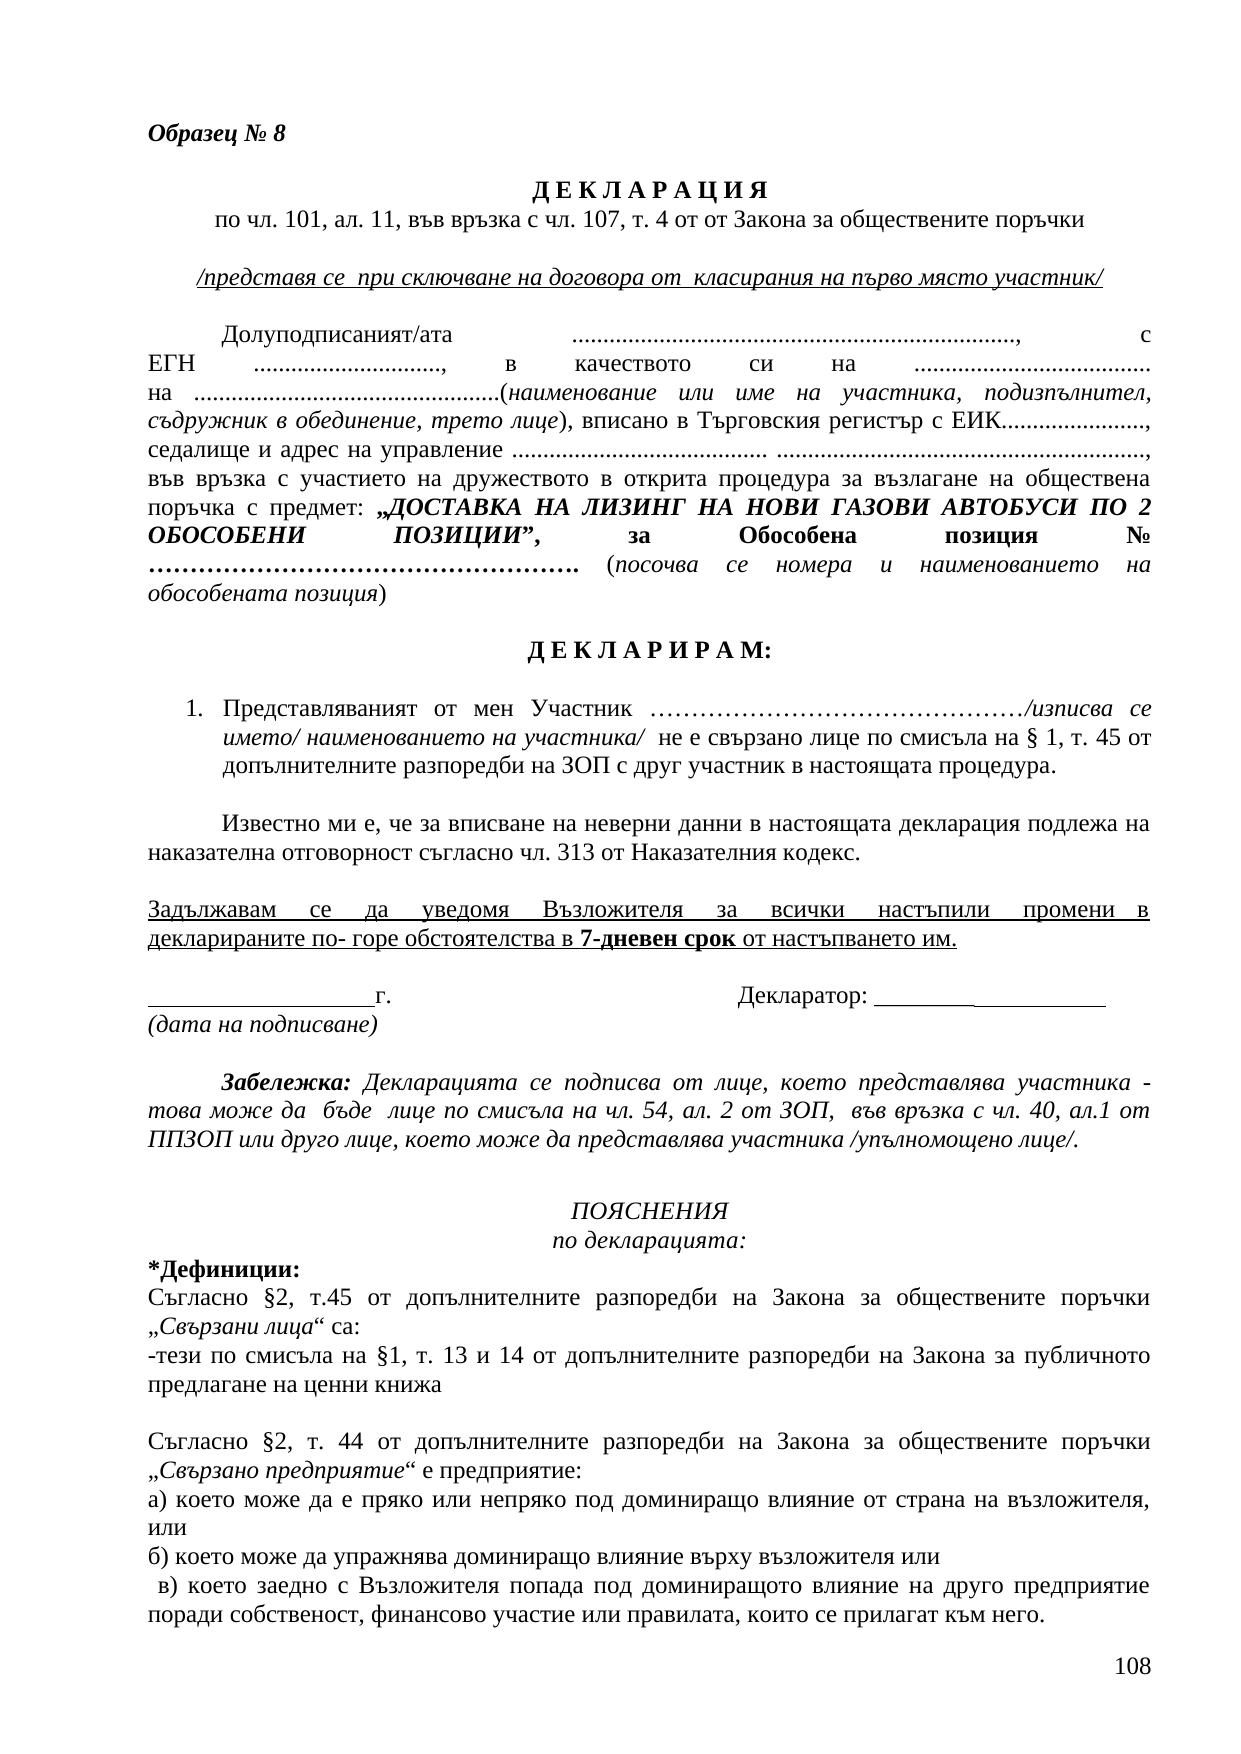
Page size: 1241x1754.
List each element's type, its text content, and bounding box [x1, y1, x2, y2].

text б) което може да упражнява доминиращо влияние върху възложителя или [148, 1541, 1152, 1570]
text по чл. 101, ал. 11, във връзка с чл. 107, т. 4 от от Закона за обществените поръчки [148, 204, 1152, 233]
text Д Е К Л А Р А Ц И Я [148, 176, 1152, 204]
text *Дефиниции: [148, 1254, 1152, 1282]
text -тези по смисъла на §1, т. 13 и 14 от допълнителните разпоредби на Закона за публичното предлагане на ценни книжа [148, 1340, 1152, 1397]
text /представя се при сключване на договора от класирания на първо място участник/ [148, 262, 1152, 291]
text а) което може да е пряко или непряко под доминиращо влияние от страна на възложителя, или [148, 1484, 1152, 1541]
text Долуподписаният/ата ......................................................................., с ЕГН .............................., в качеството си на ...................................... на .................................................(наименование или име на участника, подизпълнител, съдружник в обединение, трето лице), вписано в Търговския регистър с ЕИК......................., седалище и адрес на управление ......................................... ..........................................................., във връзка с участието на дружеството в открита процедура за възлагане на обществена поръчка с предмет: „ДОСТАВКА НА ЛИЗИНГ НА НОВИ ГАЗОВИ АВТОБУСИ ПО 2 ОБОСОБЕНИ ПОЗИЦИИ”, за Обособена позиция № ……………………………………………. (посочва се номера и наименованието на обособената позиция) [148, 319, 1152, 607]
text Съгласно §2, т.45 от допълнителните разпоредби на Закона за обществените поръчки „Свързани лица“ са: [148, 1282, 1152, 1340]
text в) което заедно с Възложителя попада под доминиращото влияние на друго предприятие поради собственост, финансово участие или правилата, които се прилагат към него. [148, 1570, 1152, 1627]
text Задължавам се да уведомя Възложителя за всички настъпили промени в декларираните по- горе обстоятелства в 7-дневен срок от настъпването им. [148, 894, 1152, 952]
text Известно ми е, че за вписване на неверни данни в настоящата декларация подлежа на наказателна отговорност съгласно чл. 313 от Наказателния кодекс. [148, 808, 1152, 866]
text Забележка: Декларацията се подписва от лице, което представлява участника - това може да бъде лице по смисъла на чл. 54, ал. 2 от ЗОП, във връзка с чл. 40, ал.1 от ППЗОП или друго лице, което може да представлява участника /упълномощено лице/. [148, 1067, 1152, 1153]
text по декларацията: [148, 1225, 1152, 1254]
text (дата на подписване) [148, 1009, 1152, 1038]
text г. Декларатор: ________ [148, 981, 1152, 1009]
text Д Е К Л А Р И Р А М: [148, 636, 1152, 664]
text ПОЯСНЕНИЯ [148, 1196, 1152, 1225]
list Представляваният от мен Участник ………………………………………/изписва се името/ наименованието на участника/ не е свързано лице по смисъла на § 1, т. 45 от допълнителните разпоредби на ЗОП с друг участник в настоящата процедура. [185, 693, 1152, 779]
text Съгласно §2, т. 44 от допълнителните разпоредби на Закона за обществените поръчки „Свързано предприятие“ е предприятие: [148, 1426, 1152, 1484]
text Образец № 8 [148, 118, 1152, 147]
